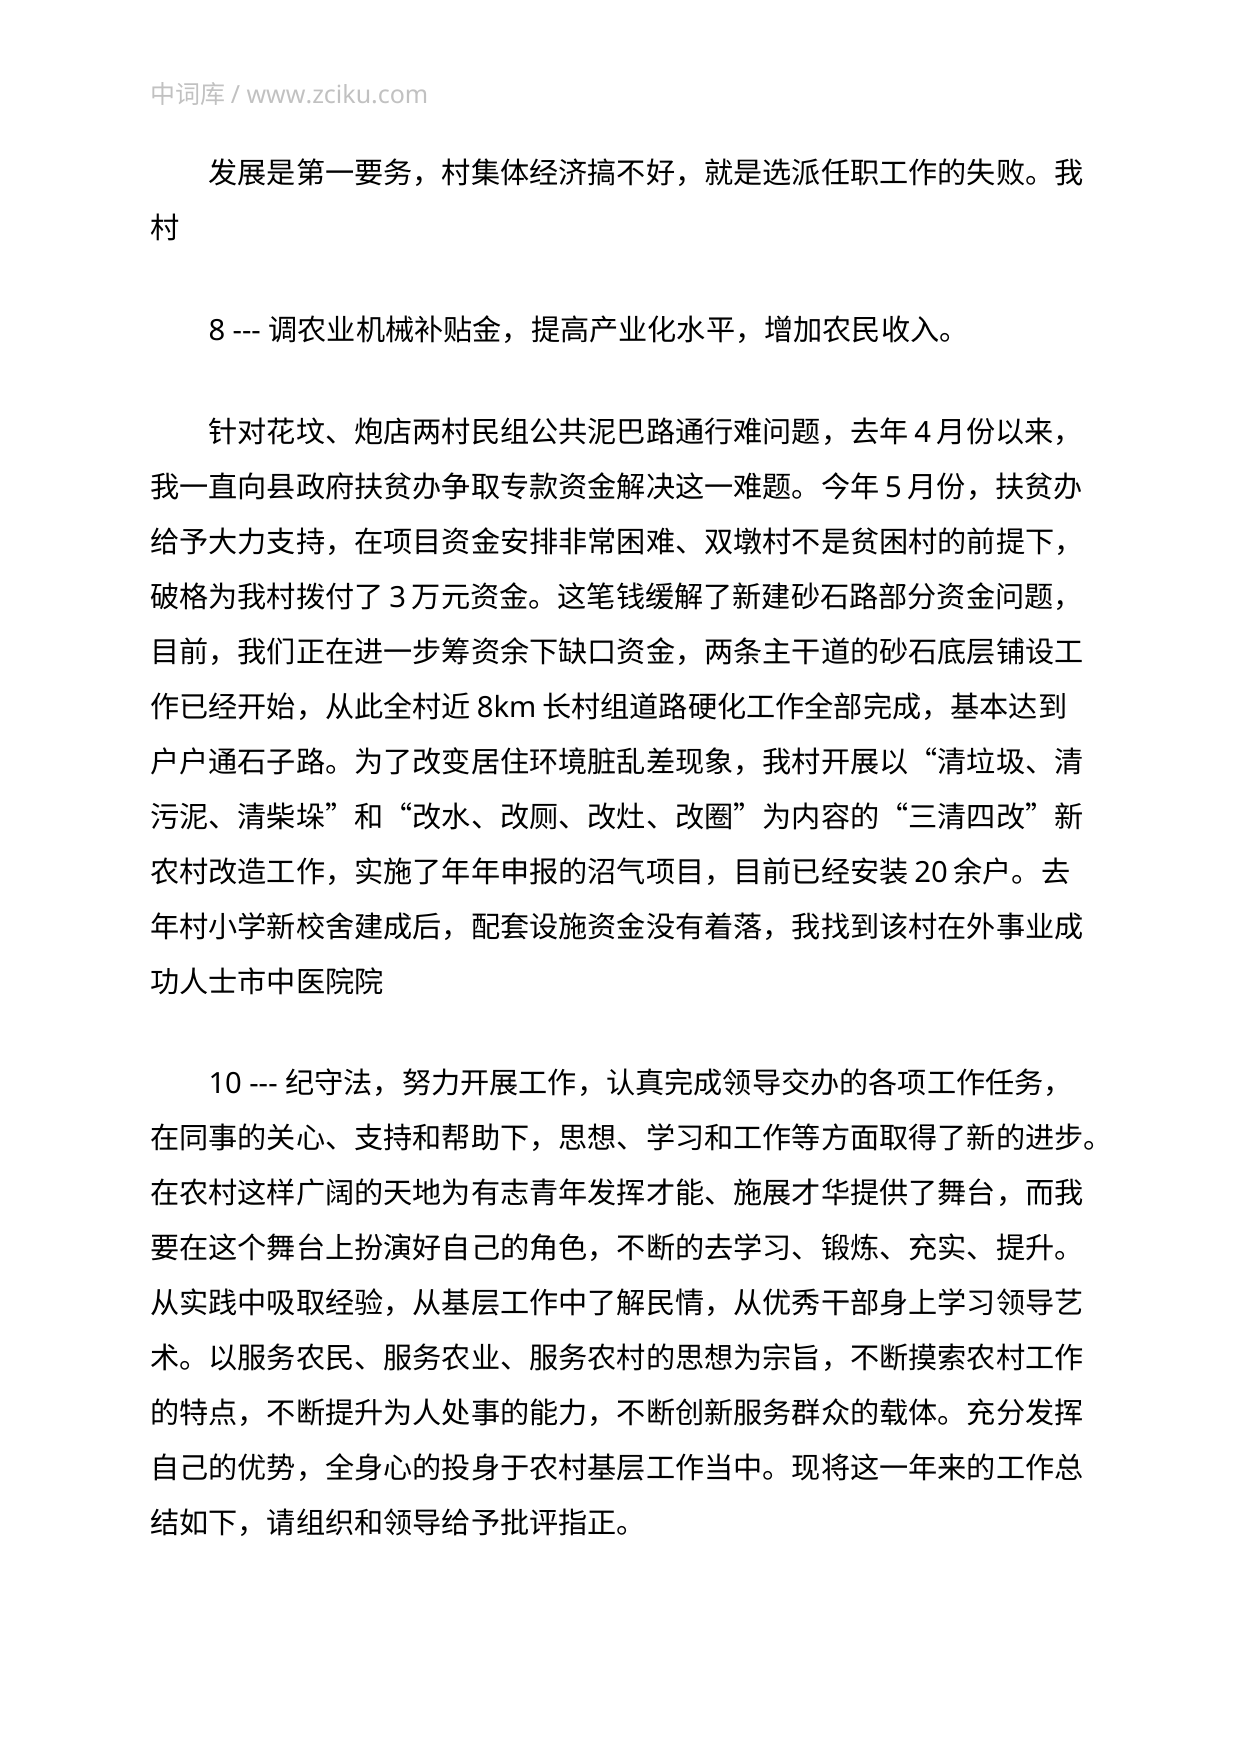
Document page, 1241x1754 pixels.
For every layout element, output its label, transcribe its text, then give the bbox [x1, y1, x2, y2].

text 10 --- 纪守法，努力开展工作，认真完成领导交办的各项工作任务，在同事的关心、支持和帮助下，思想、学习和工作等方面取得了新的进步。在农村这样广阔的天地为有志青年发挥才能、施展才华提供了舞台，而我要在这个舞台上扮演好自己的角色，不断的去学习、锻炼、充实、提升。从实践中吸取经验，从基层工作中了解民情，从优秀干部身上学习领导艺术。以服务农民、服务农业、服务农村的思想为宗旨，不断摸索农村工作的特点，不断提升为人处事的能力，不断创新服务群众的载体。充分发挥自己的优势，全身心的投身于农村基层工作当中。现将这一年来的工作总结如下，请组织和领导给予批评指正。 [150, 1060, 1090, 1541]
text 针对花坟、炮店两村民组公共泥巴路通行难问题，去年4月份以来，我一直向县政府扶贫办争取专款资金解决这一难题。今年5月份，扶贫办给予大力支持，在项目资金安排非常困难、双墩村不是贫困村的前提下，破格为我村拨付了3万元资金。这笔钱缓解了新建砂石路部分资金问题，目前，我们正在进一步筹资余下缺口资金，两条主干道的砂石底层铺设工作已经开始，从此全村近8km长村组道路硬化工作全部完成，基本达到户户通石子路。为了改变居住环境脏乱差现象，我村开展以“清垃圾、清污泥、清柴垛”和“改水、改厕、改灶、改圈”为内容的“三清四改”新农村改造工作，实施了年年申报的沼气项目，目前已经安装20余户。去年村小学新校舍建成后，配套设施资金没有着落，我找到该村在外事业成功人士市中医院院 [150, 409, 1090, 1000]
text 发展是第一要务，村集体经济搞不好，就是选派任职工作的失败。我村 [150, 150, 1090, 247]
text 8 --- 调农业机械补贴金，提高产业化水平，增加农民收入。 [150, 307, 1090, 349]
